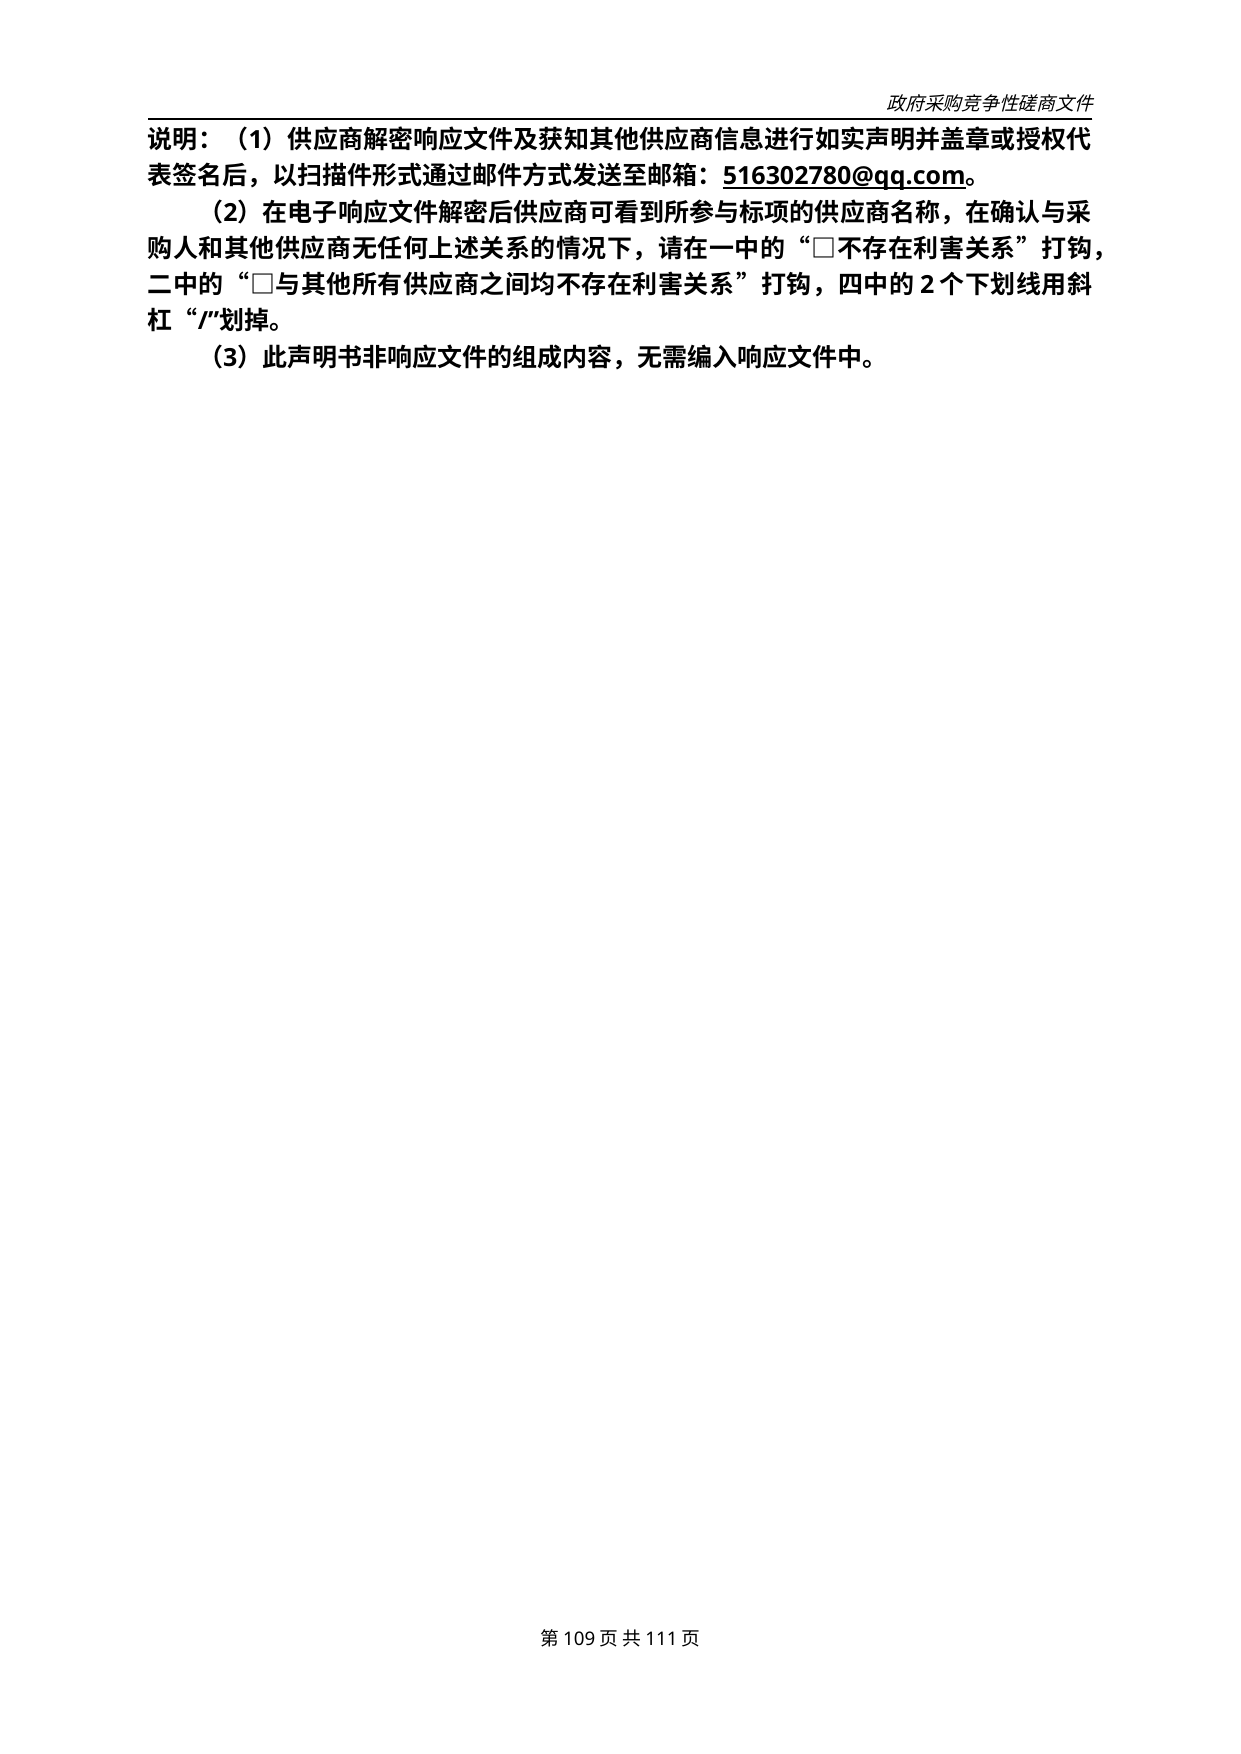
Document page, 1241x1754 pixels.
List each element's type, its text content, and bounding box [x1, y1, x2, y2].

text 说明：（1）供应商解密响应文件及获知其他供应商信息进行如实声明并盖章或授权代表签名后，以扫描件形式通过邮件方式发送至邮箱：516302780@qq.com。 [148, 120, 1092, 192]
text （2）在电子响应文件解密后供应商可看到所参与标项的供应商名称，在确认与采购人和其他供应商无任何上述关系的情况下，请在一中的“□不存在利害关系”打钩，二中的“□与其他所有供应商之间均不存在利害关系”打钩，四中的2个下划线用斜杠“/”划掉。 [148, 192, 1092, 337]
text （3）此声明书非响应文件的组成内容，无需编入响应文件中。 [148, 337, 1092, 373]
